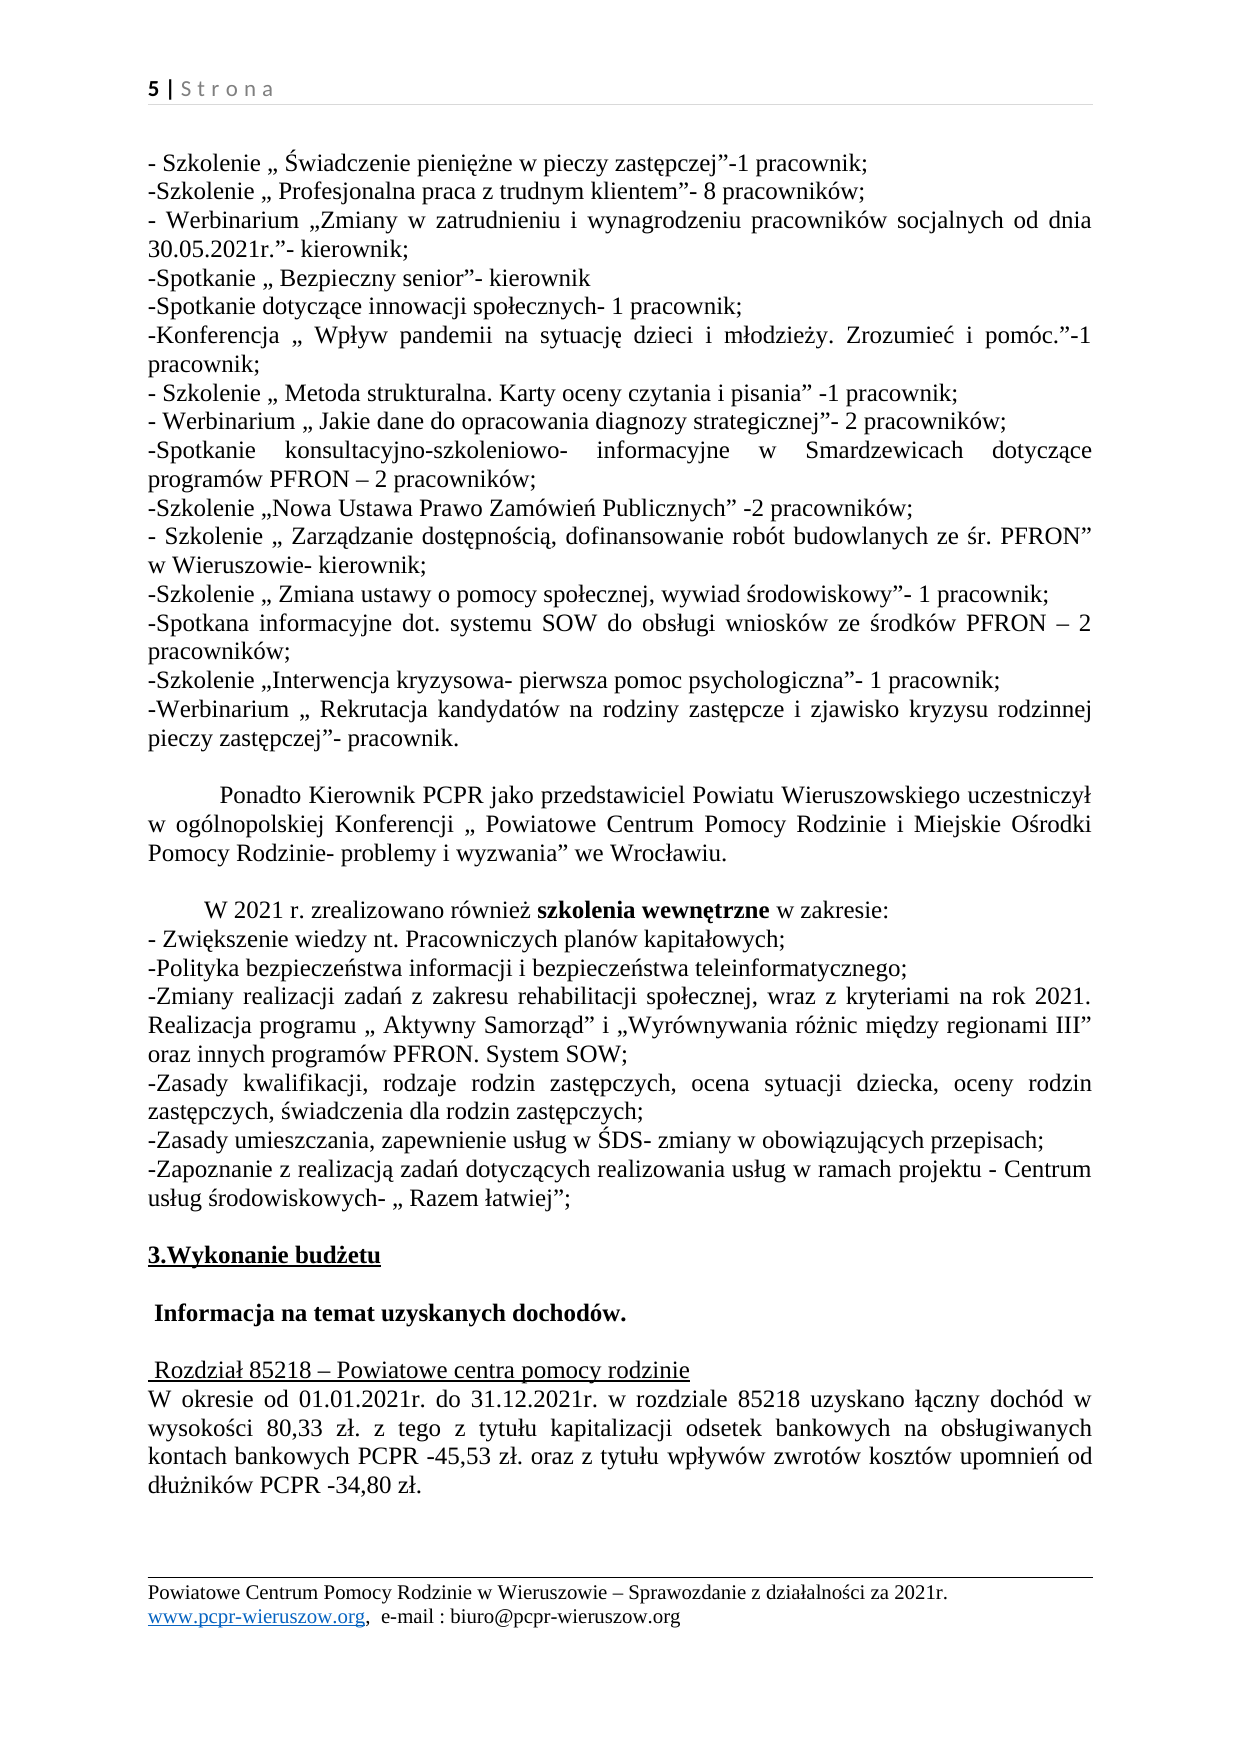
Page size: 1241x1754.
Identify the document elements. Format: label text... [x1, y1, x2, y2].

text Informacja na temat uzyskanych dochodów. [148, 1298, 1093, 1326]
text - Szkolenie „ Metoda strukturalna. Karty oceny czytania i pisania” -1 pracownik; [148, 378, 1093, 406]
text -Spotkana informacyjne dot. systemu SOW do obsługi wniosków ze środków PFRON – 2 pracowników; [148, 608, 1093, 665]
text - Werbinarium „ Jakie dane do opracowania diagnozy strategicznej”- 2 pracowników; [148, 406, 1093, 435]
text -Zapoznanie z realizacją zadań dotyczących realizowania usług w ramach projektu - Centrum usług środowiskowych- „ Razem łatwiej”; [148, 1154, 1093, 1211]
text -Zmiany realizacji zadań z zakresu rehabilitacji społecznej, wraz z kryteriami na rok 2021. Realizacja programu „ Aktywny Samorząd” i „Wyrównywania różnic między regionami III” oraz innych programów PFRON. System SOW; [148, 981, 1093, 1068]
text 3.Wykonanie budżetu [148, 1240, 1093, 1269]
text - Szkolenie „ Świadczenie pieniężne w pieczy zastępczej”-1 pracownik; [148, 148, 1093, 176]
text Rozdział 85218 – Powiatowe centra pomocy rodzinie [148, 1355, 1093, 1384]
text W okresie od 01.01.2021r. do 31.12.2021r. w rozdziale 85218 uzyskano łączny dochód w wysokości 80,33 zł. z tego z tytułu kapitalizacji odsetek bankowych na obsługiwanych kontach bankowych PCPR -45,53 zł. oraz z tytułu wpływów zwrotów kosztów upomnień od dłużników PCPR -34,80 zł. [148, 1384, 1093, 1499]
text -Zasady kwalifikacji, rodzaje rodzin zastępczych, ocena sytuacji dziecka, oceny rodzin zastępczych, świadczenia dla rodzin zastępczych; [148, 1068, 1093, 1125]
text -Zasady umieszczania, zapewnienie usług w ŚDS- zmiany w obowiązujących przepisach; [148, 1125, 1093, 1154]
text -Polityka bezpieczeństwa informacji i bezpieczeństwa teleinformatycznego; [148, 953, 1093, 981]
text -Spotkanie „ Bezpieczny senior”- kierownik [148, 263, 1093, 291]
text - Werbinarium „Zmiany w zatrudnieniu i wynagrodzeniu pracowników socjalnych od dnia 30.05.2021r.”- kierownik; [148, 205, 1093, 263]
text W 2021 r. zrealizowano również szkolenia wewnętrzne w zakresie: [148, 895, 1093, 924]
text - Szkolenie „ Zarządzanie dostępnością, dofinansowanie robót budowlanych ze śr. PFRON” w Wieruszowie- kierownik; [148, 521, 1093, 579]
text -Werbinarium „ Rekrutacja kandydatów na rodziny zastępcze i zjawisko kryzysu rodzinnej pieczy zastępczej”- pracownik. [148, 694, 1093, 751]
text -Konferencja „ Wpływ pandemii na sytuację dzieci i młodzieży. Zrozumieć i pomóc.”-1 pracownik; [148, 320, 1093, 378]
text -Szkolenie „Interwencja kryzysowa- pierwsza pomoc psychologiczna”- 1 pracownik; [148, 665, 1093, 694]
text -Szkolenie „Nowa Ustawa Prawo Zamówień Publicznych” -2 pracowników; [148, 493, 1093, 521]
text -Spotkanie konsultacyjno-szkoleniowo- informacyjne w Smardzewicach dotyczące programów PFRON – 2 pracowników; [148, 435, 1093, 493]
text -Szkolenie „ Zmiana ustawy o pomocy społecznej, wywiad środowiskowy”- 1 pracownik; [148, 579, 1093, 608]
text - Zwiększenie wiedzy nt. Pracowniczych planów kapitałowych; [148, 924, 1093, 953]
text -Spotkanie dotyczące innowacji społecznych- 1 pracownik; [148, 291, 1093, 320]
text -Szkolenie „ Profesjonalna praca z trudnym klientem”- 8 pracowników; [148, 176, 1093, 205]
text Ponadto Kierownik PCPR jako przedstawiciel Powiatu Wieruszowskiego uczestniczył w ogólnopolskiej Konferencji „ Powiatowe Centrum Pomocy Rodzinie i Miejskie Ośrodki Pomocy Rodzinie- problemy i wyzwania” we Wrocławiu. [148, 780, 1093, 866]
